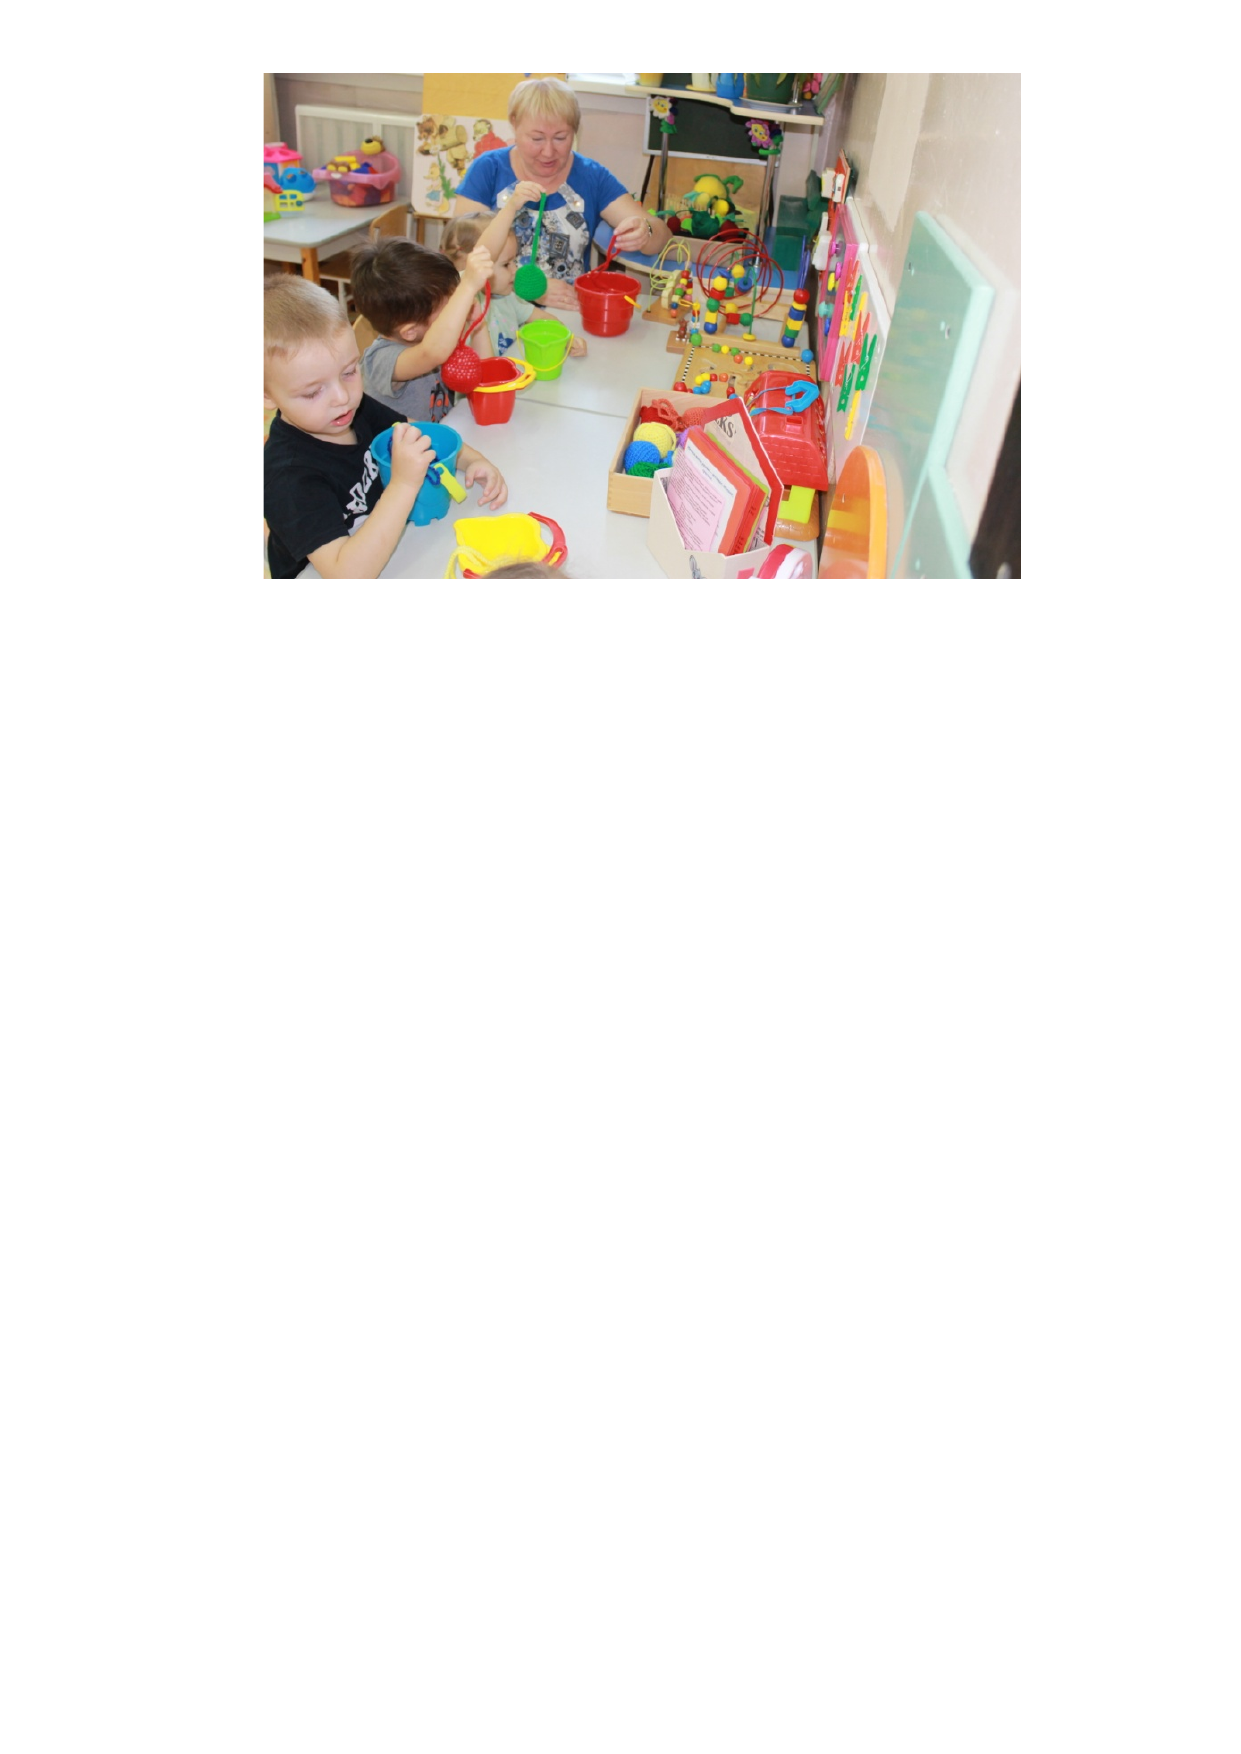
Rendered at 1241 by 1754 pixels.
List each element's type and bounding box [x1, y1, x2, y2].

picture [263, 73, 1021, 579]
